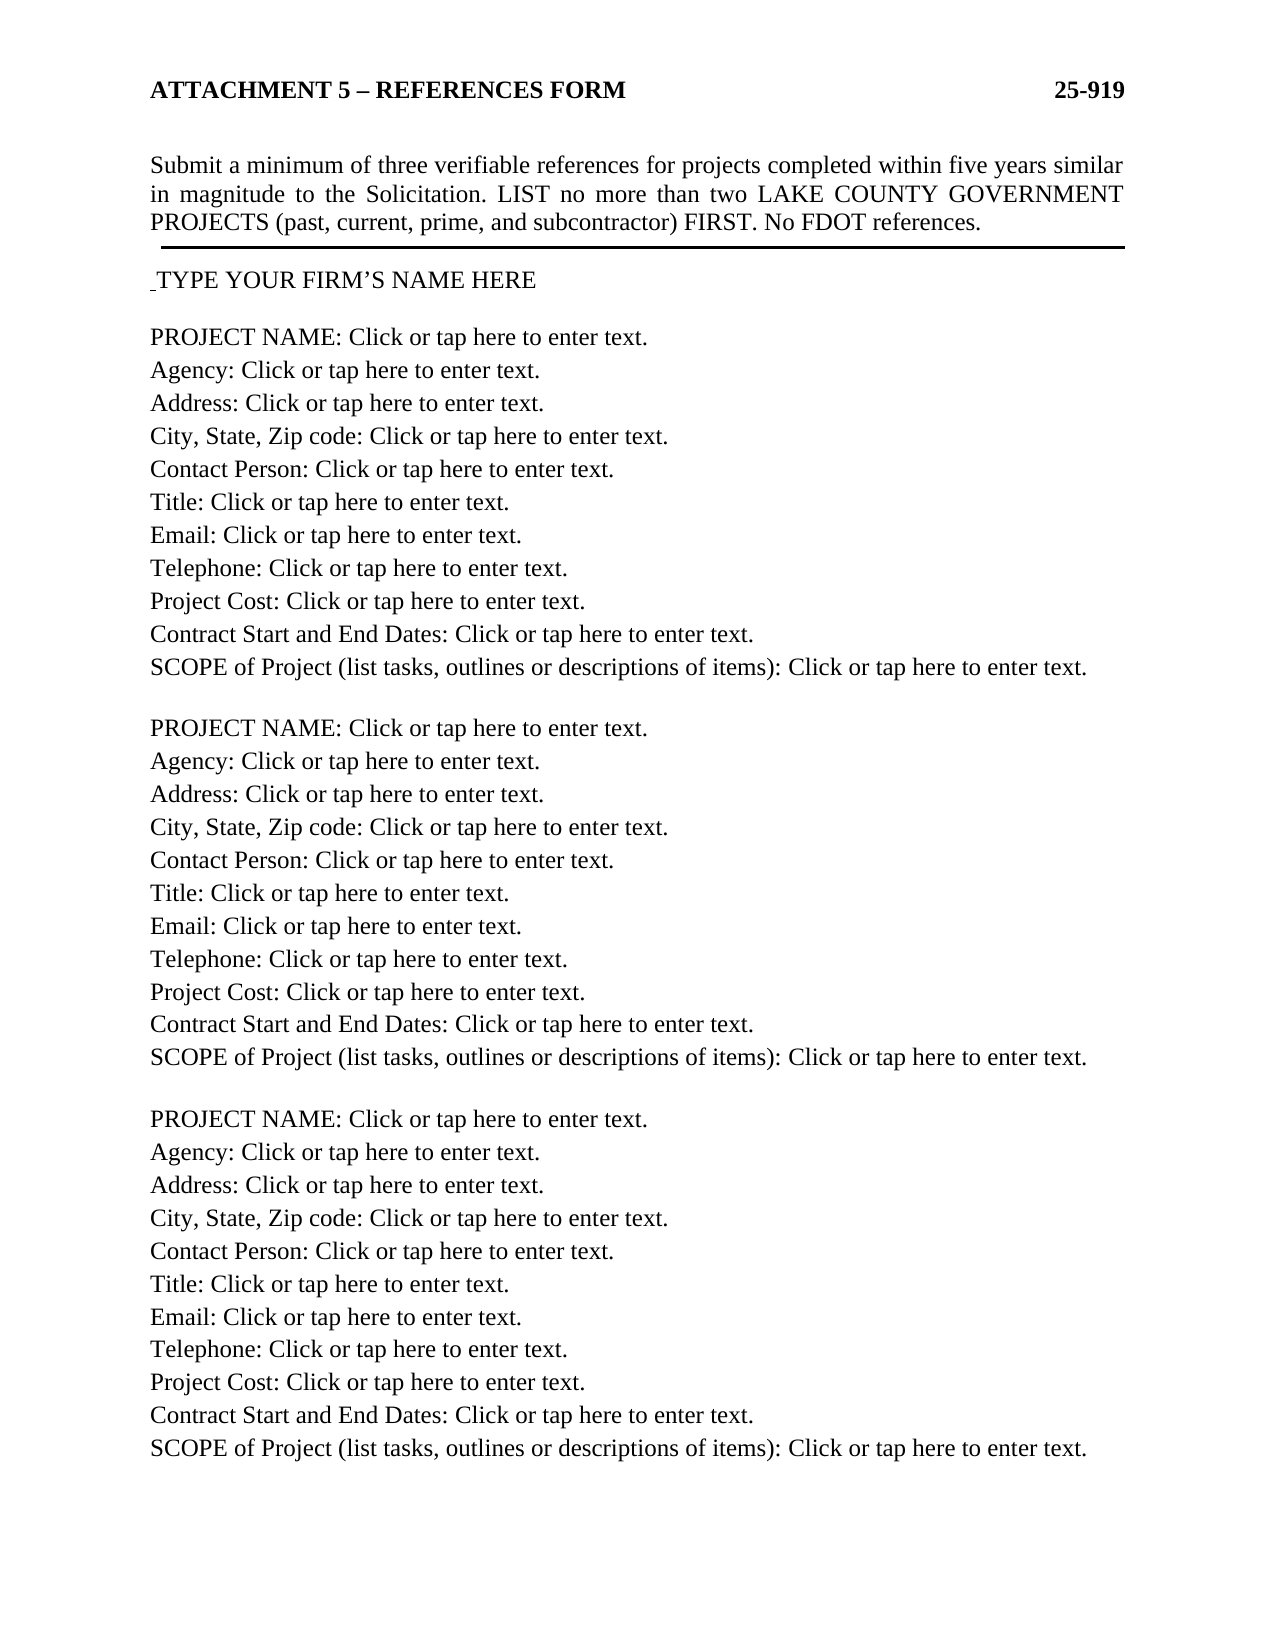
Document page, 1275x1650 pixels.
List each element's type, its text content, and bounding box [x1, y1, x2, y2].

text Telephone: [150, 553, 1125, 582]
text Address: [150, 1170, 1125, 1199]
text Email: [150, 520, 1125, 549]
text SCOPE of Project (list tasks, outlines or descriptions of items): [150, 652, 1125, 680]
text Title: [150, 1269, 1125, 1297]
text Telephone: [150, 944, 1125, 972]
text Title: [150, 487, 1125, 516]
text Email: [150, 911, 1125, 939]
text Submit a minimum of three verifiable references for projects completed within five years similar in magnitude to the Solicitation. LIST no more than two LAKE COUNTY GOVERNMENT PROJECTS (past, current, prime, and subcontractor) FIRST. No FDOT references. [150, 150, 1125, 236]
text Contact Person: [150, 1236, 1125, 1264]
text Title: [150, 878, 1125, 907]
text Project Cost: [150, 977, 1125, 1005]
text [150, 1433, 1125, 1462]
text SCOPE of Project (list tasks, outlines or descriptions of items): [150, 1042, 1125, 1071]
text Agency: [150, 355, 1125, 384]
text Agency: [150, 746, 1125, 775]
text Contract Start and End Dates: [150, 1009, 1125, 1038]
text PROJECT NAME: [150, 322, 1125, 351]
text Contact Person: [150, 454, 1125, 483]
text Contract Start and End Dates: [150, 1400, 1125, 1429]
text City, State, Zip code: [150, 1203, 1125, 1232]
text Project Cost: [150, 1367, 1125, 1396]
text Address: [150, 388, 1125, 417]
text PROJECT NAME: [150, 713, 1125, 742]
text City, State, Zip code: [150, 421, 1125, 450]
text Email: [150, 1302, 1125, 1330]
text Contract Start and End Dates: [150, 619, 1125, 647]
text Address: [150, 779, 1125, 808]
text PROJECT NAME: [150, 1104, 1125, 1133]
text Agency: [150, 1137, 1125, 1166]
text Contact Person: [150, 845, 1125, 874]
text Project Cost: [150, 586, 1125, 614]
text City, State, Zip code: [150, 812, 1125, 841]
text Telephone: [150, 1334, 1125, 1363]
